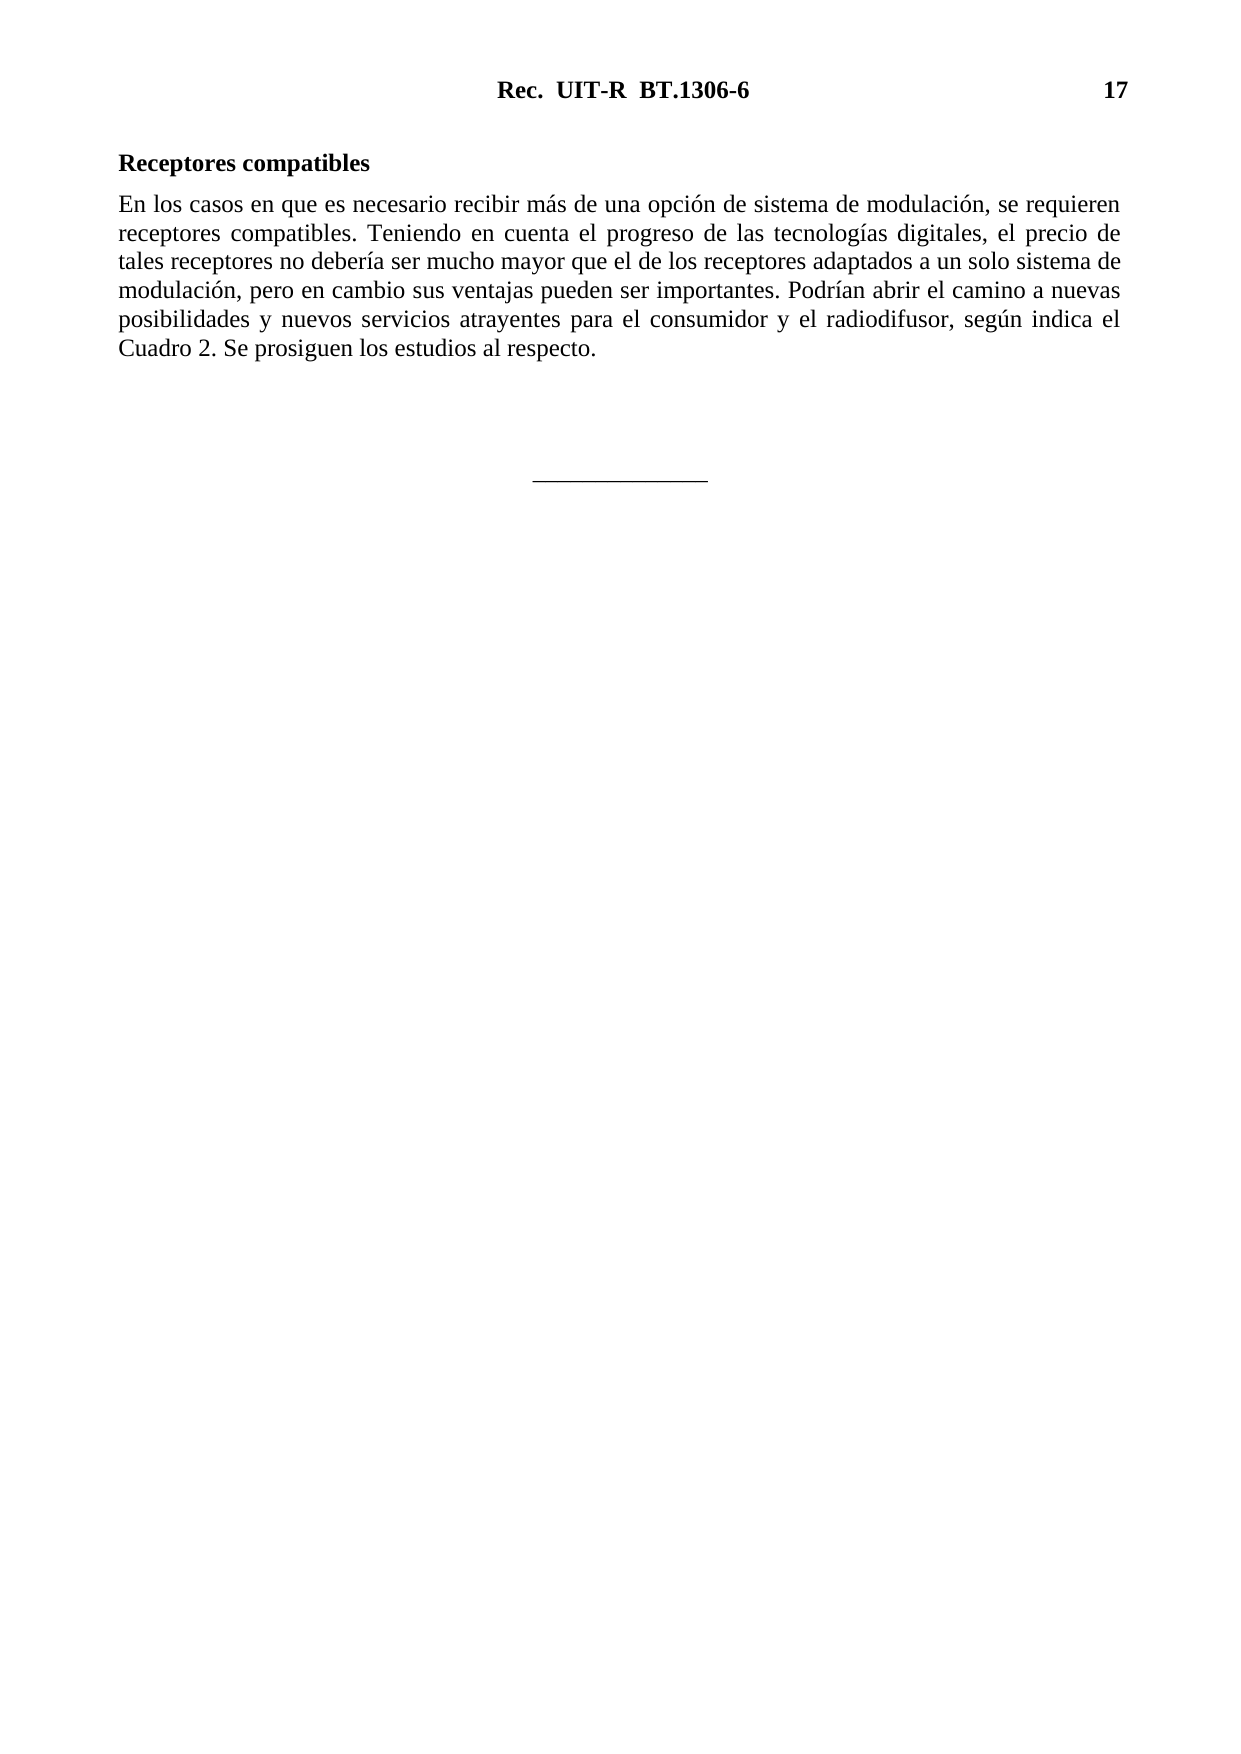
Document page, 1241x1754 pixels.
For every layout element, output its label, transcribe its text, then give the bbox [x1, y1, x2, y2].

subtitle Receptores compatibles [118, 148, 1122, 176]
text En los casos en que es necesario recibir más de una opción de sistema de modulación, se requieren receptores compatibles. Teniendo en cuenta el progreso de las tecnologías digitales, el precio de tales receptores no debería ser mucho mayor que el de los receptores adaptados a un solo sistema de modulación, pero en cambio sus ventajas pueden ser importantes. Podrían abrir el camino a nuevas posibilidades y nuevos servicios atrayentes para el consumidor y el radiodifusor, según indica el Cuadro 2. Se prosiguen los estudios al respecto. [118, 189, 1122, 361]
text ______________ [118, 456, 1122, 485]
